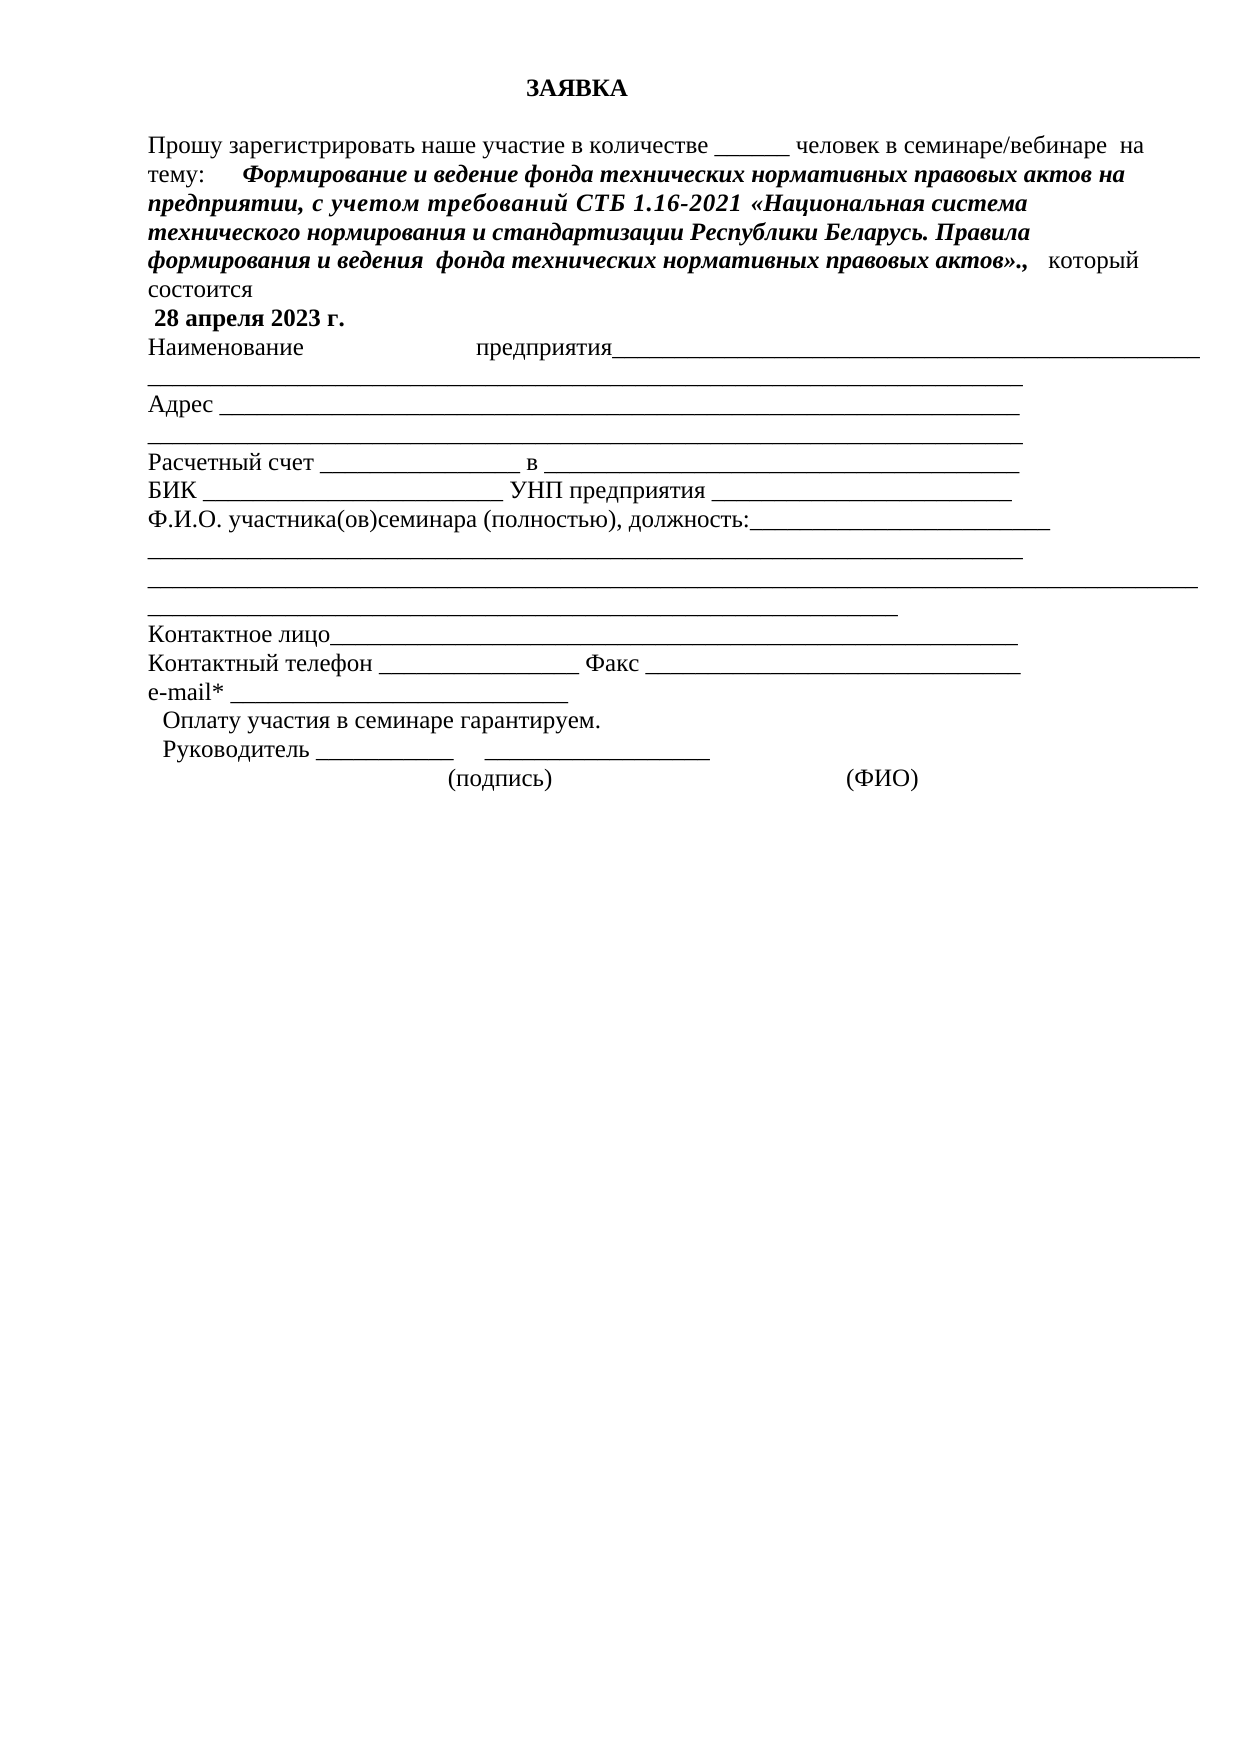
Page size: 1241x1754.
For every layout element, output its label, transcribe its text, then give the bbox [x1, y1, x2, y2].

text Оплату участия в семинаре гарантируем. [162, 706, 1181, 734]
text ______________________________________________________________________ [148, 533, 1200, 562]
text Ф.И.О. участника(ов)семинара (полностью), должность:________________________ [148, 504, 1200, 533]
text Наименование предприятия_______________________________________________ ______________________________________________________________________ [148, 332, 1200, 389]
text ______________________________________________________________________ [148, 418, 1200, 447]
text Руководитель ___________ __________________ [162, 734, 1181, 763]
text (подпись) (ФИО) [148, 763, 1181, 792]
text Контактное лицо_______________________________________________________ [148, 619, 1200, 648]
text Прошу зарегистрировать наше участие в количестве ______ человек в семинаре/вебинаре на тему: Формирование и ведение фонда технических нормативных правовых актов на предприятии, с учетом требований СТБ 1.16-2021 «Национальная система технического нормирования и стандартизации Республики Беларусь. Правила формирования и ведения фонда технических нормативных правовых актов»., который состоится [148, 131, 1181, 303]
text Адрес ________________________________________________________________ [148, 389, 1200, 418]
text БИК ________________________ УНП предприятия ________________________ [148, 476, 1200, 504]
text e-mail* ___________________________ [148, 677, 1200, 706]
text Контактный телефон ________________ Факс ______________________________ [148, 648, 1200, 677]
text ________________________________________________________________________________________________________________________________________________ [148, 562, 1200, 619]
text 28 апреля 2023 г. [148, 303, 1181, 332]
text Расчетный счет ________________ в ______________________________________ [148, 447, 1200, 476]
text ЗАЯВКА [148, 73, 1200, 102]
